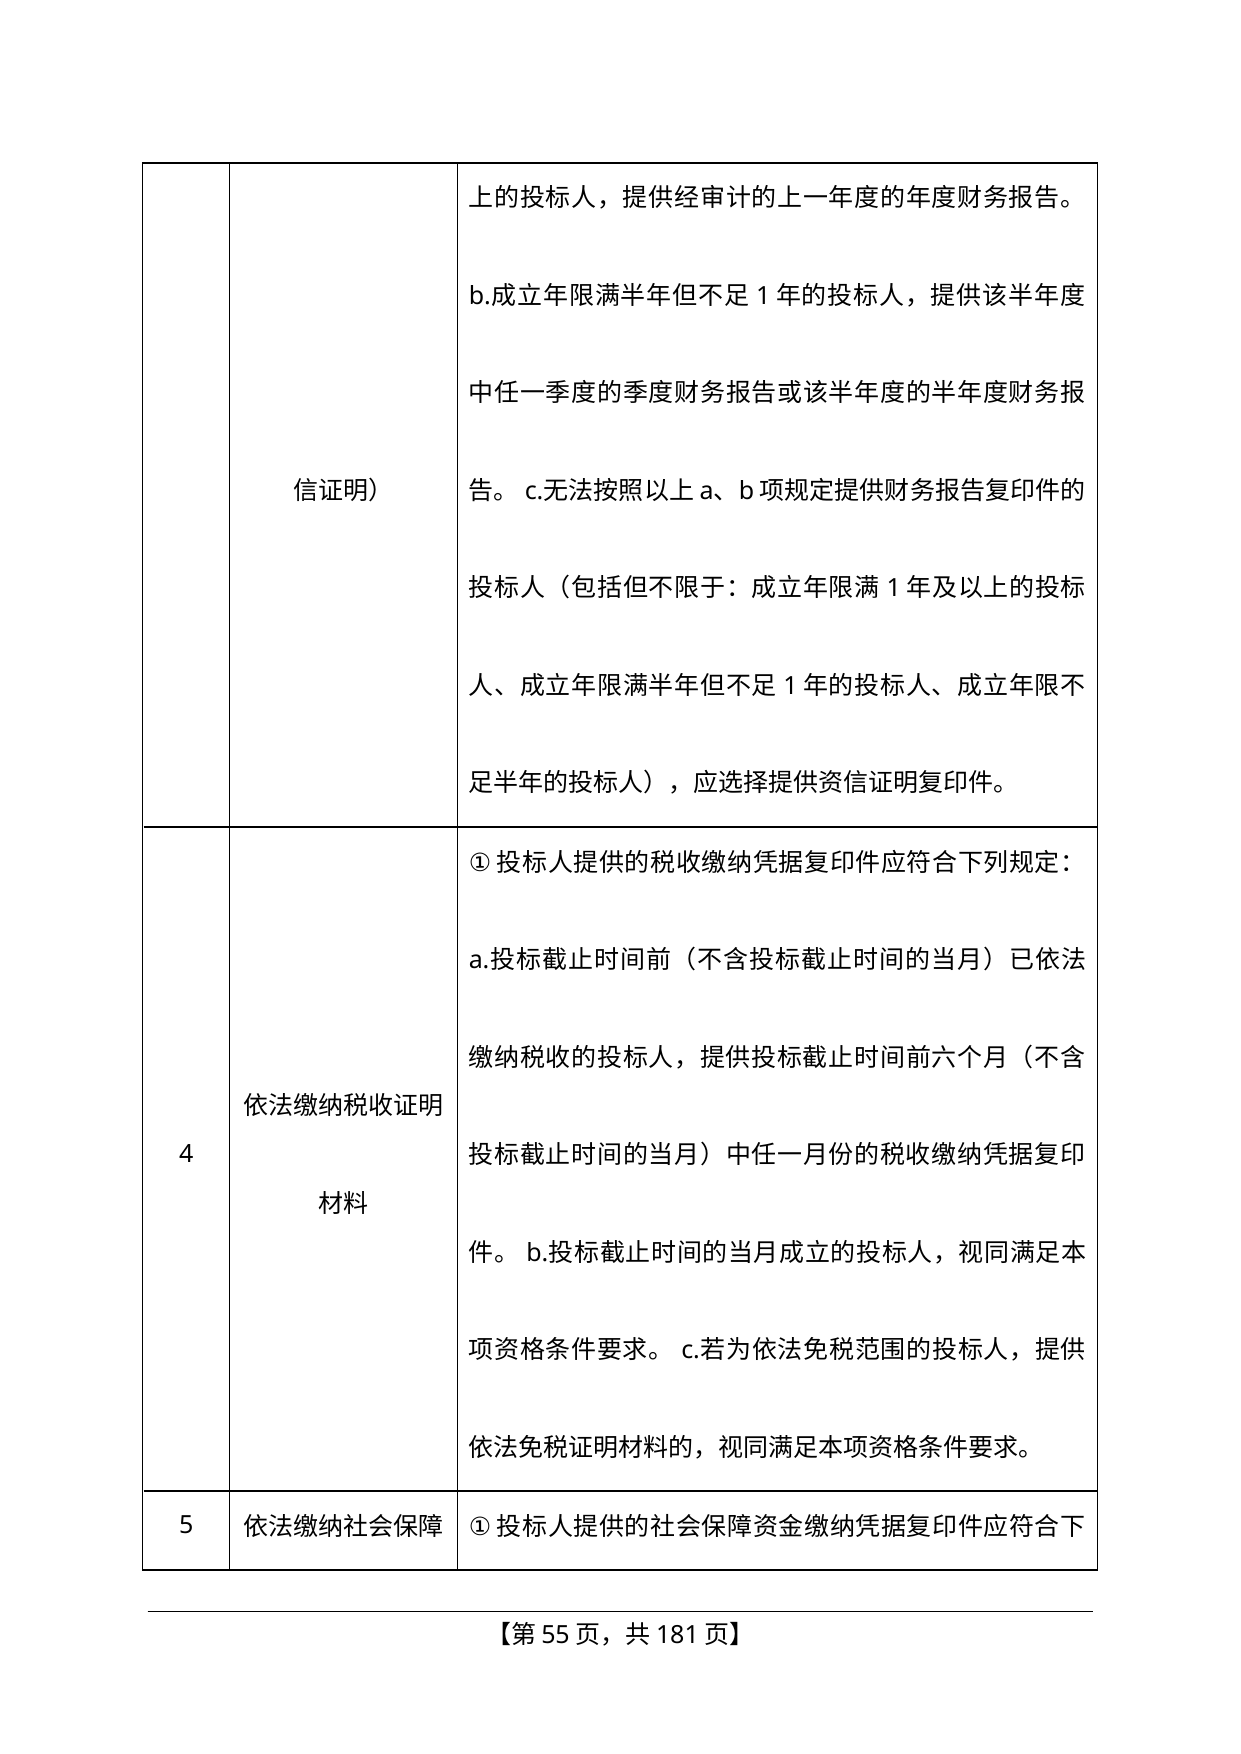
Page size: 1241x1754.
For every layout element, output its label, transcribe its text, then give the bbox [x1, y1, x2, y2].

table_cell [458, 164, 1097, 826]
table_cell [458, 1492, 1097, 1569]
table_cell 4 [143, 827, 229, 1490]
table_cell 3 [143, 164, 229, 826]
table_cell 5 [143, 1491, 229, 1569]
table_cell 依法缴纳税收证明材料 [230, 828, 457, 1490]
table_cell 依法缴纳社会保障资金证明材料 [230, 1492, 457, 1569]
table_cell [230, 164, 457, 826]
table_cell ①投标人提供的税收缴纳凭据复印件应符合下列规定： a.投标截止时间前（不含投标截止时间的当月）已依法缴纳税收的投标人，提供投标截止时间前六个月（不含投标截止时间的当月）中任一月份的税收缴纳凭据复印件。 b.投标截止时间的当月成立的投标人，视同满足本项资格条件要求。 c.若为依法免税范围的投标人，提供依法免税证明材料的，视同满足本项资格条件要求。 [458, 828, 1097, 1490]
